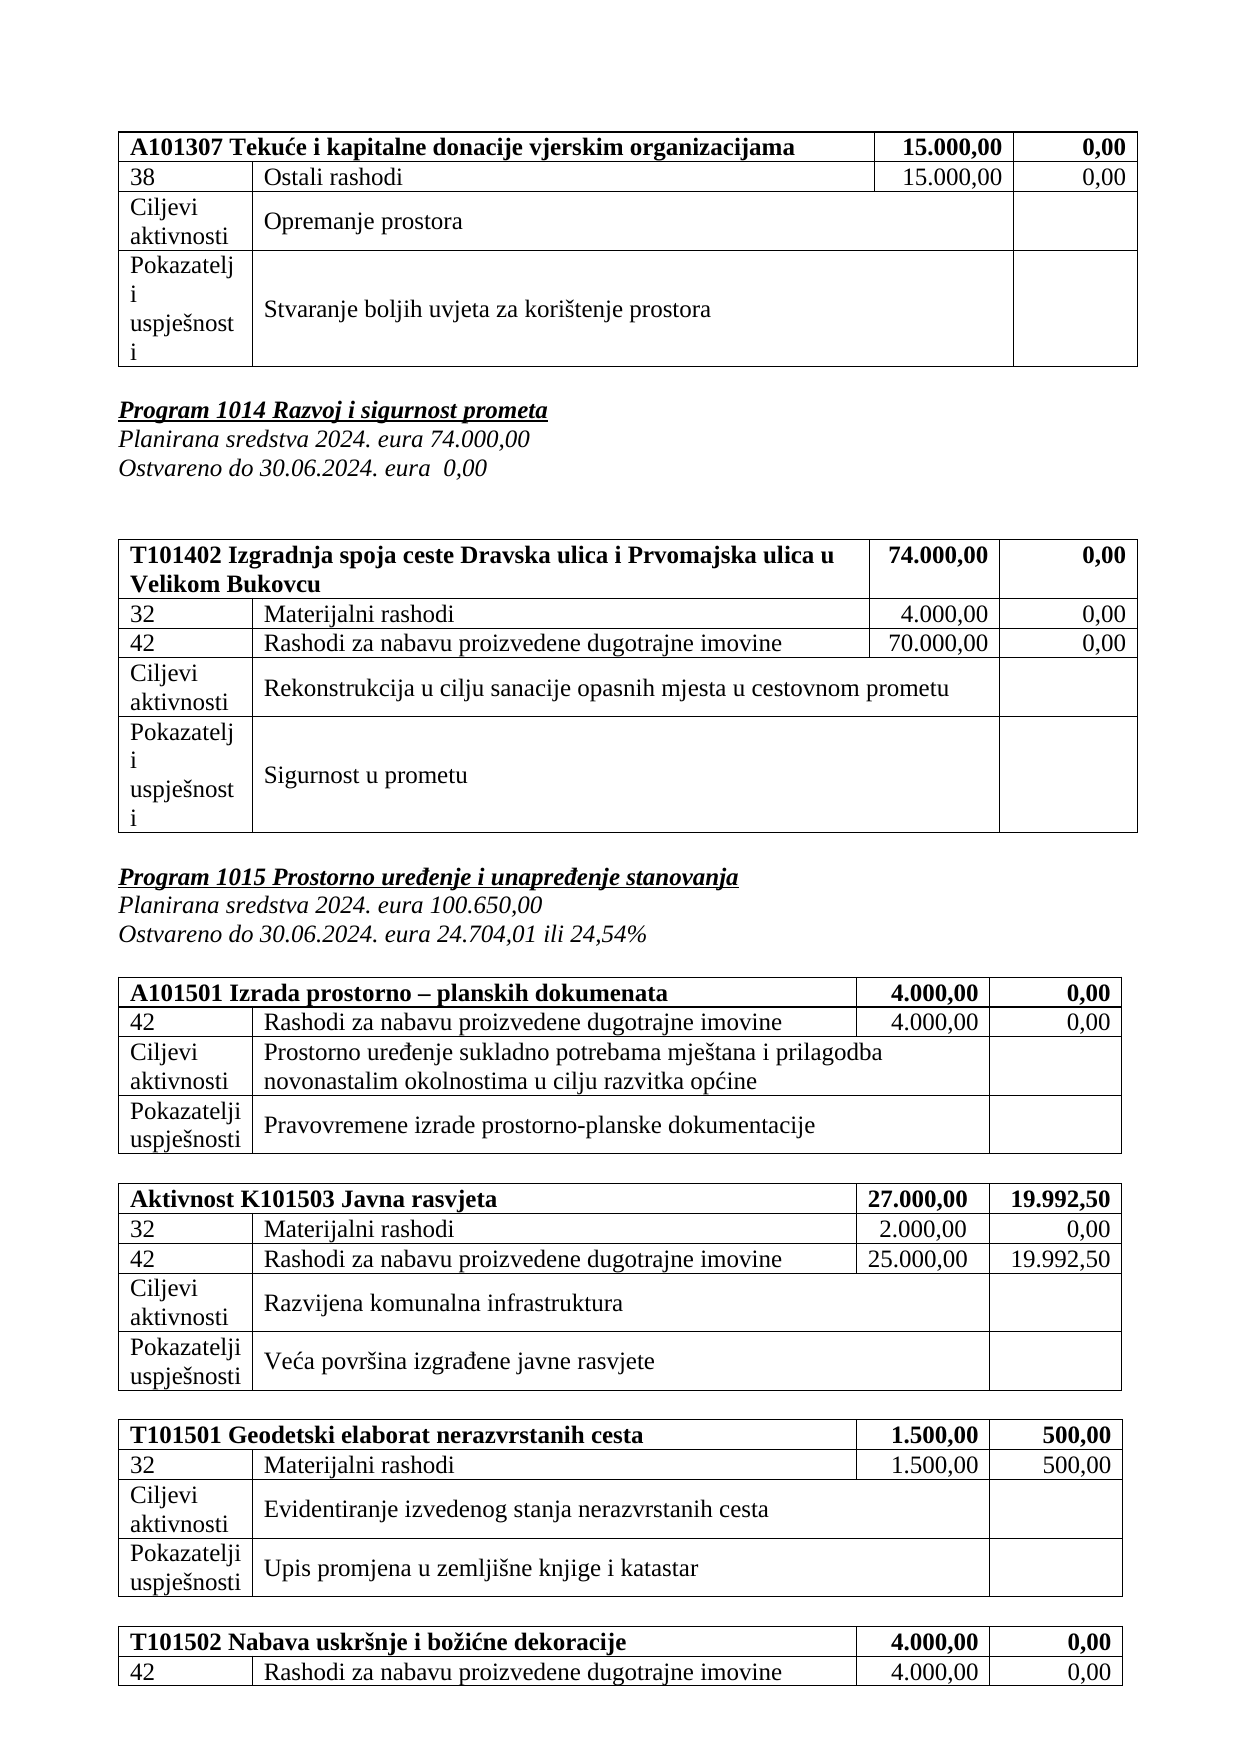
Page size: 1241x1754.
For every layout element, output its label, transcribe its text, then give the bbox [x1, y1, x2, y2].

table_cell 32 [119, 1214, 252, 1243]
table_header 0,00 [1014, 133, 1137, 161]
table_cell Razvijena komunalna infrastruktura [253, 1274, 989, 1331]
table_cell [119, 1539, 252, 1596]
table_cell Pokazatelji uspješnosti [119, 251, 252, 366]
table_cell Rekonstrukcija u cilju sanacije opasnih mjesta u cestovnom prometu [253, 658, 999, 716]
table_cell 4.000,00 [870, 599, 999, 627]
table_cell Materijalni rashodi [253, 1450, 856, 1479]
text Program 1014 Razvoj i sigurnost prometa [118, 395, 1122, 424]
table_cell 42 [119, 1008, 252, 1036]
table_cell [1000, 658, 1137, 716]
table_cell Pokazatelji uspješnosti [119, 1096, 252, 1153]
table_header 74.000,00 [870, 540, 999, 598]
table_cell 0,00 [990, 1657, 1122, 1685]
table_header 500,00 [990, 1420, 1122, 1449]
table_cell 0,00 [1000, 599, 1137, 627]
table_cell 25.000,00 [857, 1244, 989, 1272]
table_cell Ciljevi aktivnosti [119, 192, 252, 249]
table_cell Prostorno uređenje sukladno potrebama mještana i prilagodba novonastalim okolnostima u cilju razvitka općine [253, 1037, 989, 1095]
table_cell 19.992,50 [990, 1244, 1121, 1272]
table_cell Pravovremene izrade prostorno-planske dokumentacije [253, 1096, 989, 1153]
table_cell Sigurnost u prometu [253, 717, 999, 832]
table_cell 42 [119, 1244, 252, 1272]
table_cell Ciljevi aktivnosti [119, 1480, 252, 1537]
table_cell 2.000,00 [857, 1214, 989, 1243]
table_header T101402 Izgradnja spoja ceste Dravska ulica i Prvomajska ulica u Velikom Bukovcu [119, 540, 869, 598]
table_header A101501 Izrada prostorno – planskih dokumenata [119, 978, 856, 1006]
table_cell Veća površina izgrađene javne rasvjete [253, 1332, 989, 1389]
table_cell Pokazatelji uspješnosti [119, 1332, 252, 1389]
table_cell 42 [119, 629, 252, 657]
table_cell 0,00 [1000, 629, 1137, 657]
table_header T101501 Geodetski elaborat nerazvrstanih cesta [119, 1420, 856, 1449]
table_cell Rashodi za nabavu proizvedene dugotrajne imovine [253, 1244, 856, 1272]
table_cell [990, 1332, 1121, 1389]
table_cell 0,00 [990, 1214, 1121, 1243]
table_header 27.000,00 [857, 1184, 989, 1213]
text Planirana sredstva 2024. eura 74.000,00 [118, 424, 1122, 453]
table_cell [990, 1037, 1121, 1095]
table_cell Stvaranje boljih uvjeta za korištenje prostora [253, 251, 1013, 366]
table_cell 1.500,00 [857, 1450, 989, 1479]
table_header 1.500,00 [857, 1420, 989, 1449]
table_cell [1000, 717, 1137, 832]
table_cell [990, 1274, 1121, 1331]
table_cell 4.000,00 [857, 1657, 989, 1685]
table_header 0,00 [1000, 540, 1137, 598]
table_header T101502 Nabava uskršnje i božićne dekoracije [119, 1627, 856, 1656]
text Program 1015 Prostorno uređenje i unapređenje stanovanja [118, 862, 1122, 890]
table_cell Rashodi za nabavu proizvedene dugotrajne imovine [253, 1008, 856, 1036]
table_cell [1014, 251, 1137, 366]
table_header 0,00 [990, 1627, 1122, 1656]
table_header 4.000,00 [857, 978, 989, 1006]
table_header A101307 Tekuće i kapitalne donacije vjerskim organizacijama [119, 133, 874, 161]
table_cell [1014, 192, 1137, 249]
table_cell [990, 1539, 1122, 1596]
table_cell Ostali rashodi [253, 162, 874, 191]
table_cell 32 [119, 1450, 252, 1479]
table_cell [990, 1480, 1122, 1537]
table_cell Rashodi za nabavu proizvedene dugotrajne imovine [253, 1657, 856, 1685]
text Ostvareno do 30.06.2024. eura 24.704,01 ili 24,54% [118, 919, 1122, 948]
text Planirana sredstva 2024. eura 100.650,00 [118, 890, 1122, 919]
table_header 15.000,00 [875, 133, 1013, 161]
table_cell 4.000,00 [857, 1008, 989, 1036]
table_cell Ciljevi aktivnosti [119, 658, 252, 716]
table_cell Ciljevi aktivnosti [119, 1037, 252, 1095]
text Ostvareno do 30.06.2024. eura 0,00 [118, 453, 1122, 482]
table_cell Opremanje prostora [253, 192, 1013, 249]
table_cell Materijalni rashodi [253, 1214, 856, 1243]
table_cell [990, 1096, 1121, 1153]
table_header 19.992,50 [990, 1184, 1121, 1213]
table_cell Rashodi za nabavu proizvedene dugotrajne imovine [253, 629, 869, 657]
table_header Aktivnost K101503 Javna rasvjeta [119, 1184, 856, 1213]
table_cell Evidentiranje izvedenog stanja nerazvrstanih cesta [253, 1480, 989, 1537]
table_cell 42 [119, 1657, 252, 1685]
table_cell 32 [119, 599, 252, 627]
table_cell Pokazatelji uspješnosti [119, 717, 252, 832]
table_cell 0,00 [990, 1008, 1121, 1036]
table_cell Upis promjena u zemljišne knjige i katastar [253, 1539, 989, 1596]
table_cell Ciljevi aktivnosti [119, 1274, 252, 1331]
table_cell 500,00 [990, 1450, 1122, 1479]
table_header 0,00 [990, 978, 1121, 1006]
table_cell 0,00 [1014, 162, 1137, 191]
table_cell 15.000,00 [875, 162, 1013, 191]
table_header 4.000,00 [857, 1627, 989, 1656]
table_cell 70.000,00 [870, 629, 999, 657]
table_cell Materijalni rashodi [253, 599, 869, 627]
table_cell 38 [119, 162, 252, 191]
